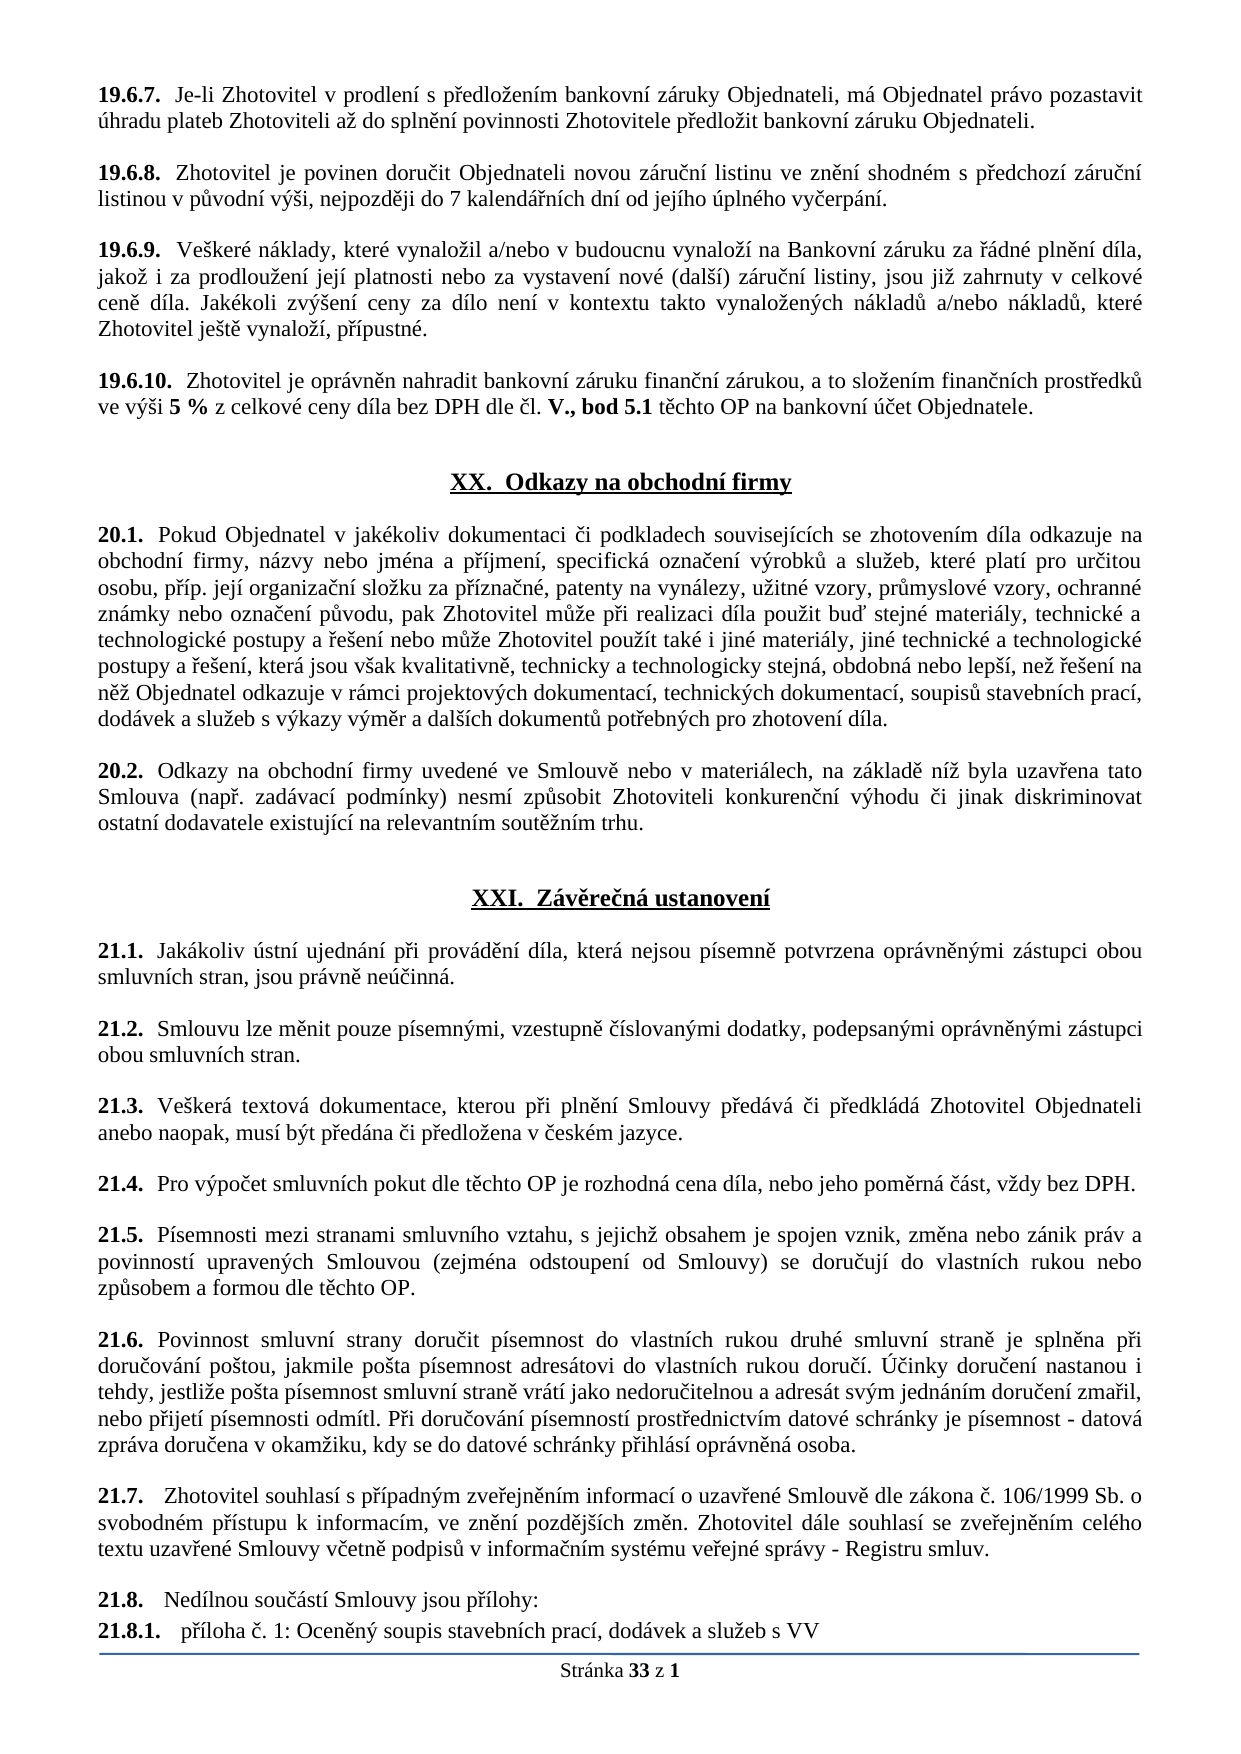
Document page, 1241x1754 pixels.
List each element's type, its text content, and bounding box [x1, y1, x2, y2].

list Odkazy na obchodní firmy uvedené ve Smlouvě nebo v materiálech, na základě níž byla uzavřena tato Smlouva (např. zadávací podmínky) nesmí způsobit Zhotoviteli konkurenční výhodu či jinak diskriminovat ostatní dodavatele existující na relevantním soutěžním trhu. [98, 757, 1144, 836]
list Veškerá textová dokumentace, kterou při plnění Smlouvy předává či předkládá Zhotovitel Objednateli anebo naopak, musí být předána či předložena v českém jazyce. [98, 1092, 1144, 1145]
list Jakákoliv ústní ujednání při provádění díla, která nejsou písemně potvrzena oprávněnými zástupci obou smluvních stran, jsou právně neúčinná. [98, 937, 1144, 990]
list Zhotovitel souhlasí s případným zveřejněním informací o uzavřené Smlouvě dle zákona č. 106/1999 Sb. o svobodném přístupu k informacím, ve znění pozdějších změn. Zhotovitel dále souhlasí se zveřejněním celého textu uzavřené Smlouvy včetně podpisů v informačním systému veřejné správy - Registru smluv. [98, 1482, 1144, 1561]
list Povinnost smluvní strany doručit písemnost do vlastních rukou druhé smluvní straně je splněna při doručování poštou, jakmile pošta písemnost adresátovi do vlastních rukou doručí. Účinky doručení nastanou i tehdy, jestliže pošta písemnost smluvní straně vrátí jako nedoručitelnou a adresát svým jednáním doručení zmařil, nebo přijetí písemnosti odmítl. Při doručování písemností prostřednictvím datové schránky je písemnost - datová zpráva doručena v okamžiku, kdy se do datové schránky přihlásí oprávněná osoba. [98, 1326, 1144, 1457]
list Nedílnou součástí Smlouvy jsou přílohy: [98, 1586, 1144, 1613]
list Zhotovitel je oprávněn nahradit bankovní záruku finanční zárukou, a to složením finančních prostředků ve výši 5 % z celkové ceny díla bez DPH dle čl. V., bod 5.1 těchto OP na bankovní účet Objednatele. [98, 367, 1144, 419]
list Smlouvu lze měnit pouze písemnými, vzestupně číslovanými dodatky, podepsanými oprávněnými zástupci obou smluvních stran. [98, 1015, 1144, 1067]
list Písemnosti mezi stranami smluvního vztahu, s jejichž obsahem je spojen vznik, změna nebo zánik práv a povinností upravených Smlouvou (zejména odstoupení od Smlouvy) se doručují do vlastních rukou nebo způsobem a formou dle těchto OP. [98, 1222, 1144, 1301]
list Je-li Zhotovitel v prodlení s předložením bankovní záruky Objednateli, má Objednatel právo pozastavit úhradu plateb Zhotoviteli až do splnění povinnosti Zhotovitele předložit bankovní záruku Objednateli. [98, 81, 1144, 134]
list Odkazy na obchodní firmy [98, 469, 1144, 496]
list Pokud Objednatel v jakékoliv dokumentaci či podkladech souvisejících se zhotovením díla odkazuje na obchodní firmy, názvy nebo jména a příjmení, specifická označení výrobků a služeb, které platí pro určitou osobu, příp. její organizační složku za příznačné, patenty na vynálezy, užitné vzory, průmyslové vzory, ochranné známky nebo označení původu, pak Zhotovitel může při realizaci díla použit buď stejné materiály, technické a technologické postupy a řešení nebo může Zhotovitel použít také i jiné materiály, jiné technické a technologické postupy a řešení, která jsou však kvalitativně, technicky a technologicky stejná, obdobná nebo lepší, než řešení na něž Objednatel odkazuje v rámci projektových dokumentací, technických dokumentací, soupisů stavebních prací, dodávek a služeb s výkazy výměr a dalších dokumentů potřebných pro zhotovení díla. [98, 521, 1144, 732]
list Zhotovitel je povinen doručit Objednateli novou záruční listinu ve znění shodném s předchozí záruční listinou v původní výši, nejpozději do 7 kalendářních dní od jejího úplného vyčerpání. [98, 159, 1144, 211]
list Závěrečná ustanovení [98, 886, 1144, 912]
list Veškeré náklady, které vynaložil a/nebo v budoucnu vynaloží na Bankovní záruku za řádné plnění díla, jakož i za prodloužení její platnosti nebo za vystavení nové (další) záruční listiny, jsou již zahrnuty v celkové ceně díla. Jakékoli zvýšení ceny za dílo není v kontextu takto vynaložených nákladů a/nebo nákladů, které Zhotovitel ještě vynaloží, přípustné. [98, 236, 1144, 342]
list Pro výpočet smluvních pokut dle těchto OP je rozhodná cena díla, nebo jeho poměrná část, vždy bez DPH. [98, 1170, 1144, 1197]
list příloha č. 1: Oceněný soupis stavebních prací, dodávek a služeb s VV [98, 1617, 1144, 1643]
